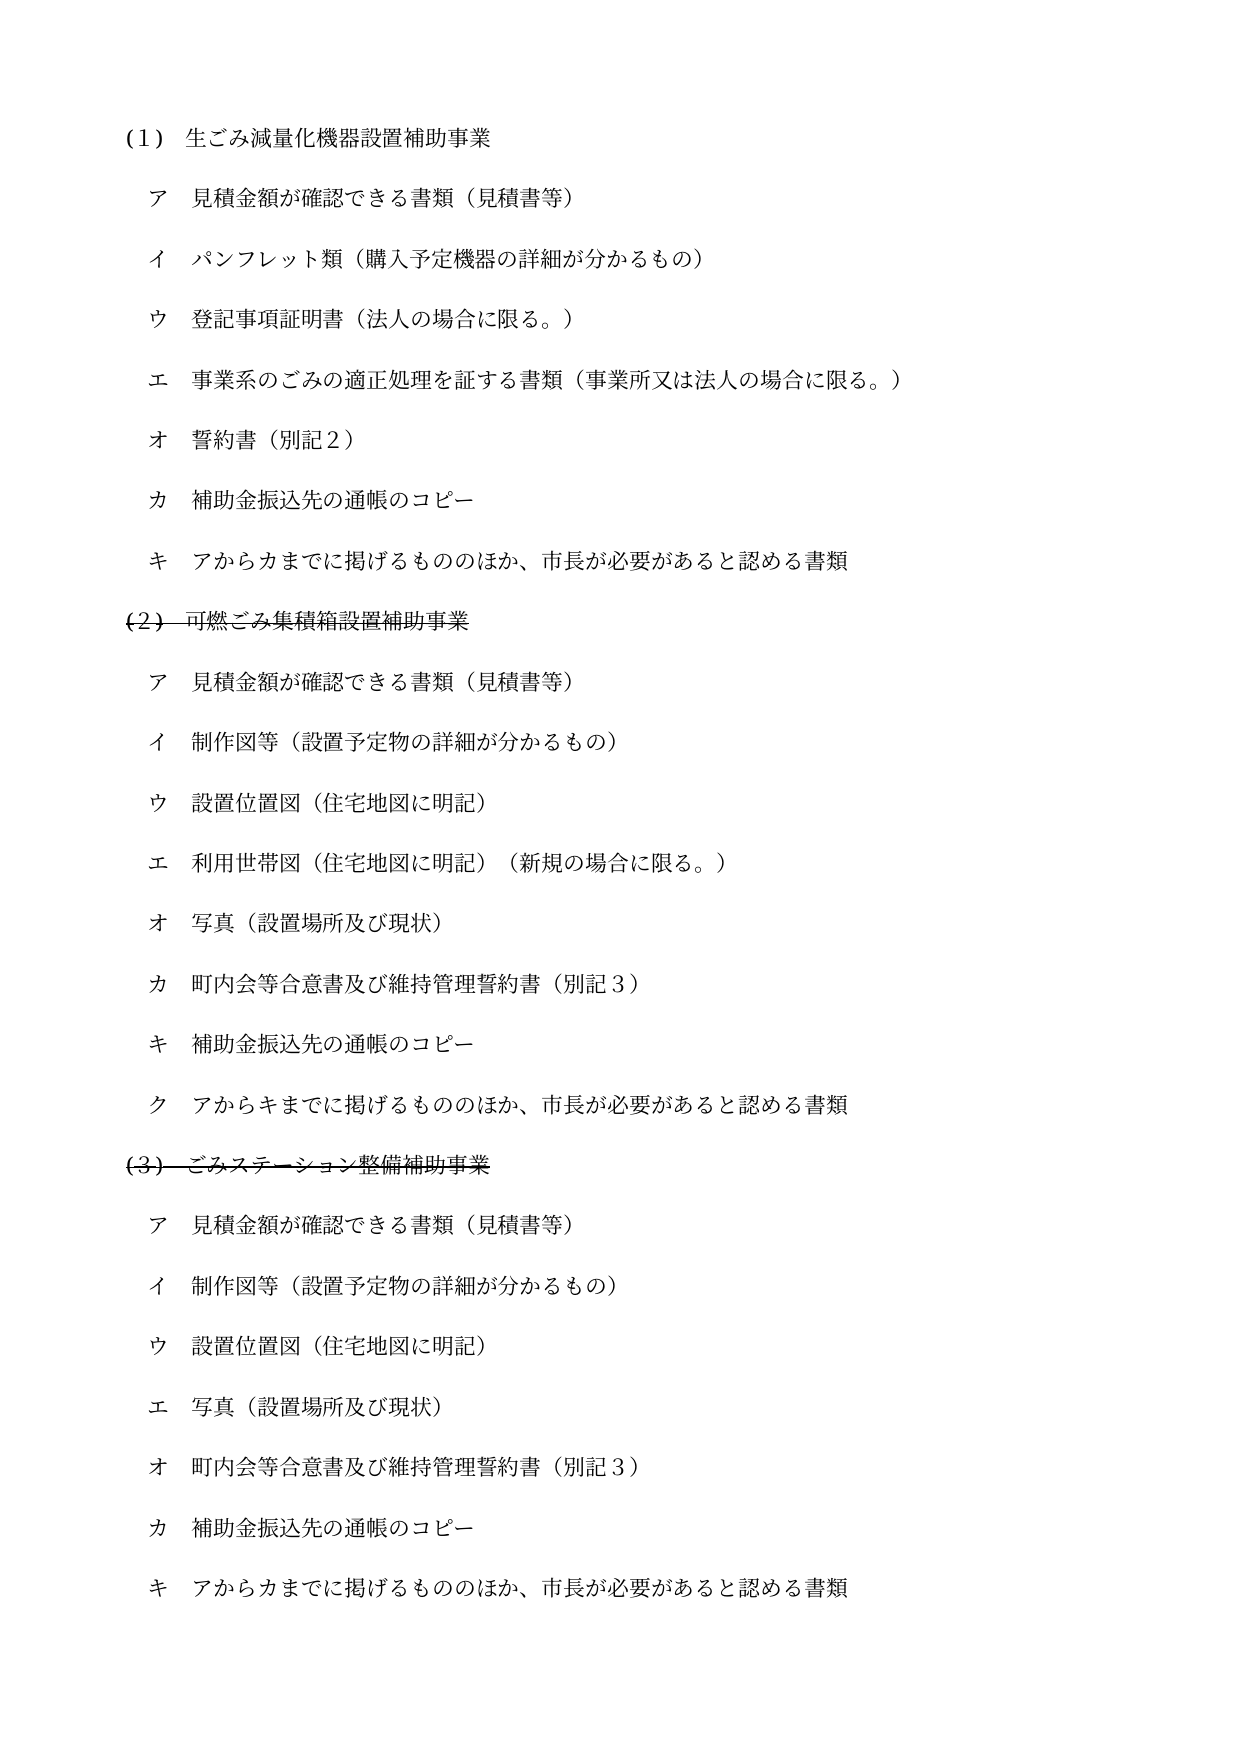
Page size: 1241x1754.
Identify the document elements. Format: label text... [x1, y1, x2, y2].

text キ アからカまでに掲げるもののほか、市長が必要があると認める書類 [104, 1557, 1078, 1617]
text ク アからキまでに掲げるもののほか、市長が必要があると認める書類 [104, 1073, 1078, 1134]
text ウ 登記事項証明書（法人の場合に限る。） [104, 288, 1078, 348]
text ア 見積金額が確認できる書類（見積書等） [104, 650, 1078, 711]
text キ アからカまでに掲げるもののほか、市長が必要があると認める書類 [104, 529, 1078, 590]
text カ 補助金振込先の通帳のコピー [104, 469, 1078, 529]
text カ 補助金振込先の通帳のコピー [104, 1496, 1078, 1557]
text ウ 設置位置図（住宅地図に明記） [104, 1315, 1078, 1375]
text ア 見積金額が確認できる書類（見積書等） [104, 1194, 1078, 1254]
text イ 制作図等（設置予定物の詳細が分かるもの） [104, 1254, 1078, 1315]
text カ 町内会等合意書及び維持管理誓約書（別記３） [104, 952, 1078, 1013]
text ア 見積金額が確認できる書類（見積書等） [104, 167, 1078, 227]
text エ 利用世帯図（住宅地図に明記）（新規の場合に限る。） [104, 832, 1078, 892]
text オ 誓約書（別記２） [104, 409, 1078, 469]
text (１) 生ごみ減量化機器設置補助事業 [104, 107, 1078, 167]
text キ 補助金振込先の通帳のコピー [104, 1013, 1078, 1073]
text イ パンフレット類（購入予定機器の詳細が分かるもの） [104, 227, 1078, 288]
text エ 事業系のごみの適正処理を証する書類（事業所又は法人の場合に限る。） [104, 348, 1078, 409]
text (３) ごみステーション整備補助事業 [104, 1134, 1078, 1194]
text イ 制作図等（設置予定物の詳細が分かるもの） [104, 711, 1078, 771]
text エ 写真（設置場所及び現状） [104, 1375, 1078, 1436]
text オ 写真（設置場所及び現状） [104, 892, 1078, 952]
text ウ 設置位置図（住宅地図に明記） [104, 771, 1078, 832]
text (２) 可燃ごみ集積箱設置補助事業 [104, 590, 1078, 650]
text オ 町内会等合意書及び維持管理誓約書（別記３） [104, 1436, 1078, 1496]
